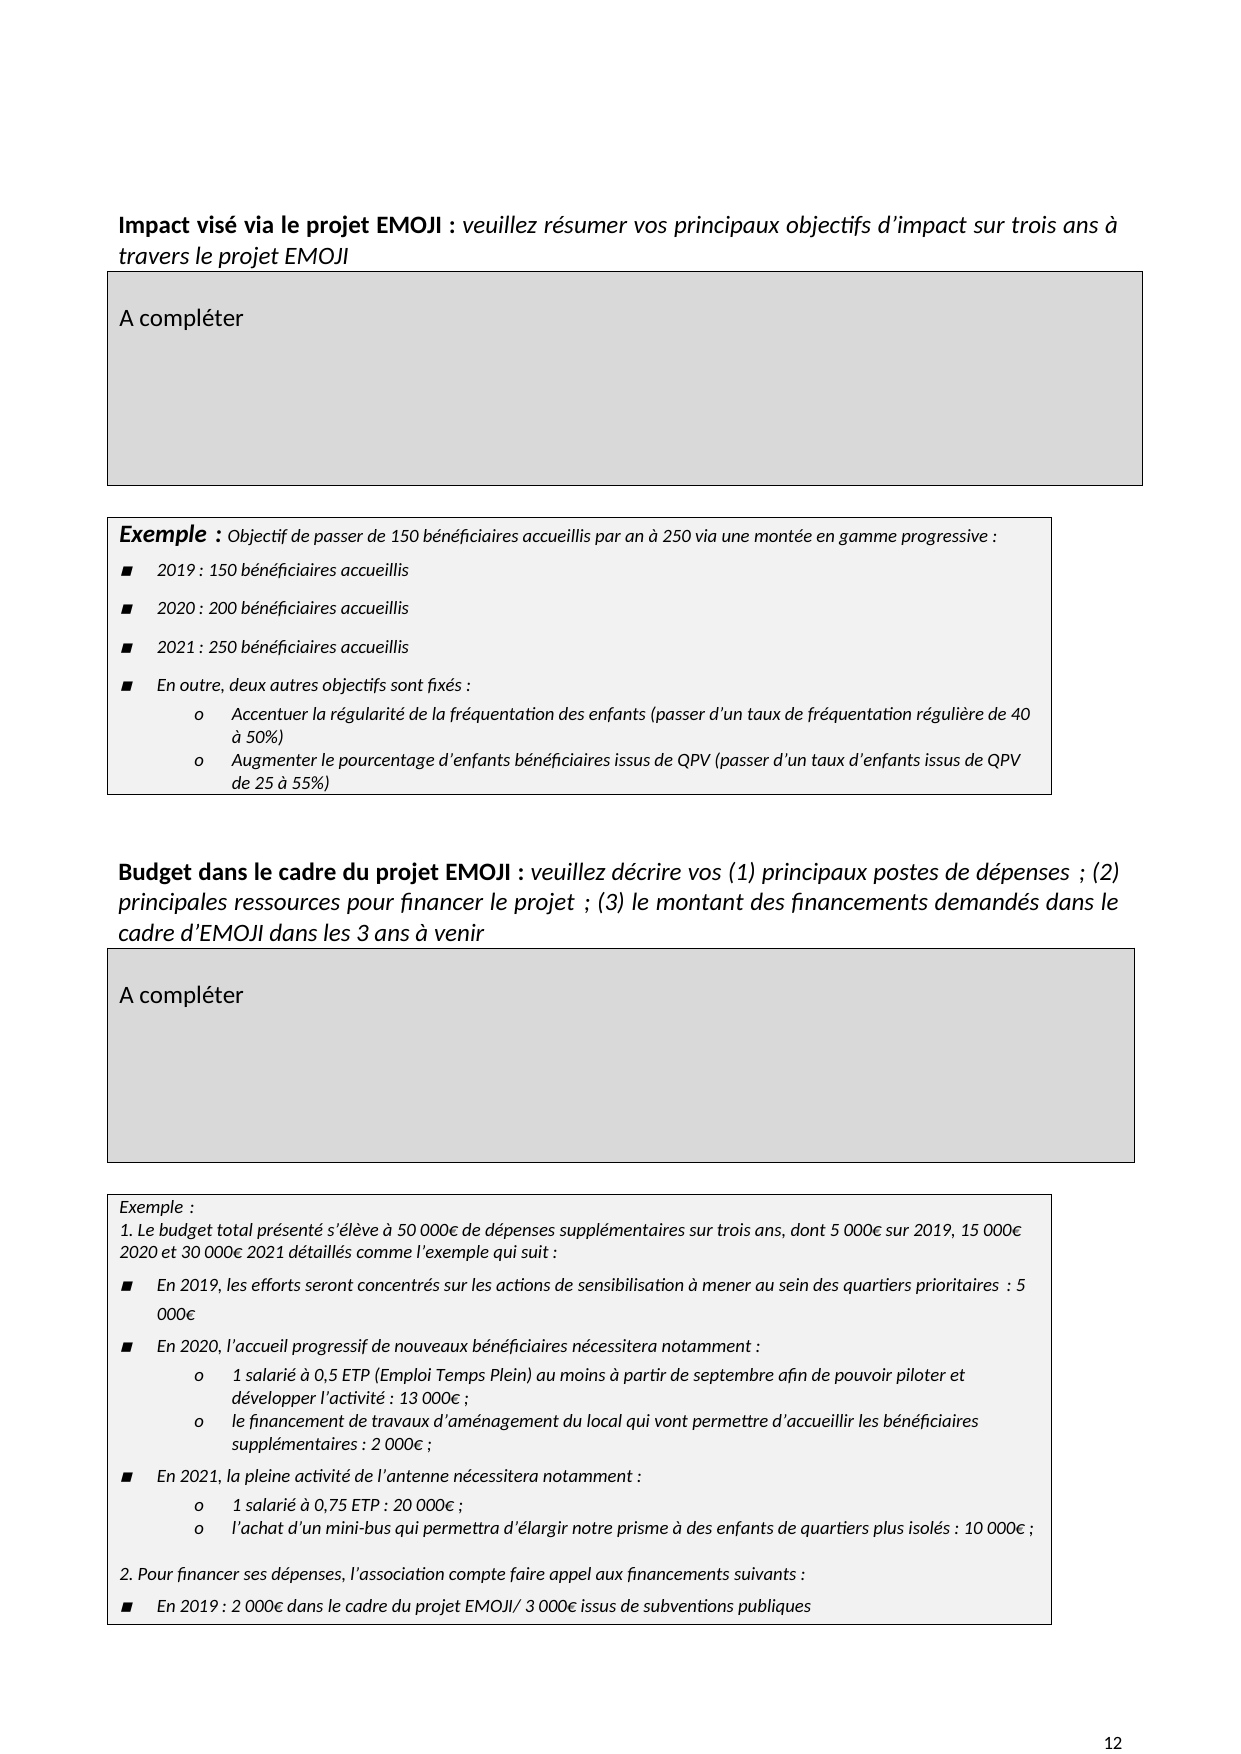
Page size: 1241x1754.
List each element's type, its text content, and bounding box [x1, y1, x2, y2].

text Budget dans le cadre du projet EMOJI : veuillez décrire vos (1) principaux postes de dépenses ; (2) principales ressources pour financer le projet ; (3) le montant des financements demandés dans le cadre d’EMOJI dans les 3 ans à venir [118, 856, 1122, 948]
table_header A compléter [108, 949, 1134, 1162]
table_header A compléter [108, 272, 1142, 485]
text Impact visé via le projet EMOJI : veuillez résumer vos principaux objectifs d’impact sur trois ans à travers le projet EMOJI [118, 210, 1122, 271]
table_header Exemple : Objectif de passer de 150 bénéficiaires accueillis par an à 250 via une montée en gamme progressive : 2019 : 150 bénéficiaires accueillis 2020 : 200 bénéficiaires accueillis 2021 : 250 bénéficiaires accueillis En outre, deux autres objectifs sont fixés : Accentuer la régularité de la fréquentation des enfants (passer d’un taux de fréquentation régulière de 40 à 50%) Augmenter le pourcentage d’enfants bénéficiaires issus de QPV (passer d’un taux d’enfants issus de QPV de 25 à 55%) [108, 518, 1051, 794]
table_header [108, 1195, 1051, 1624]
